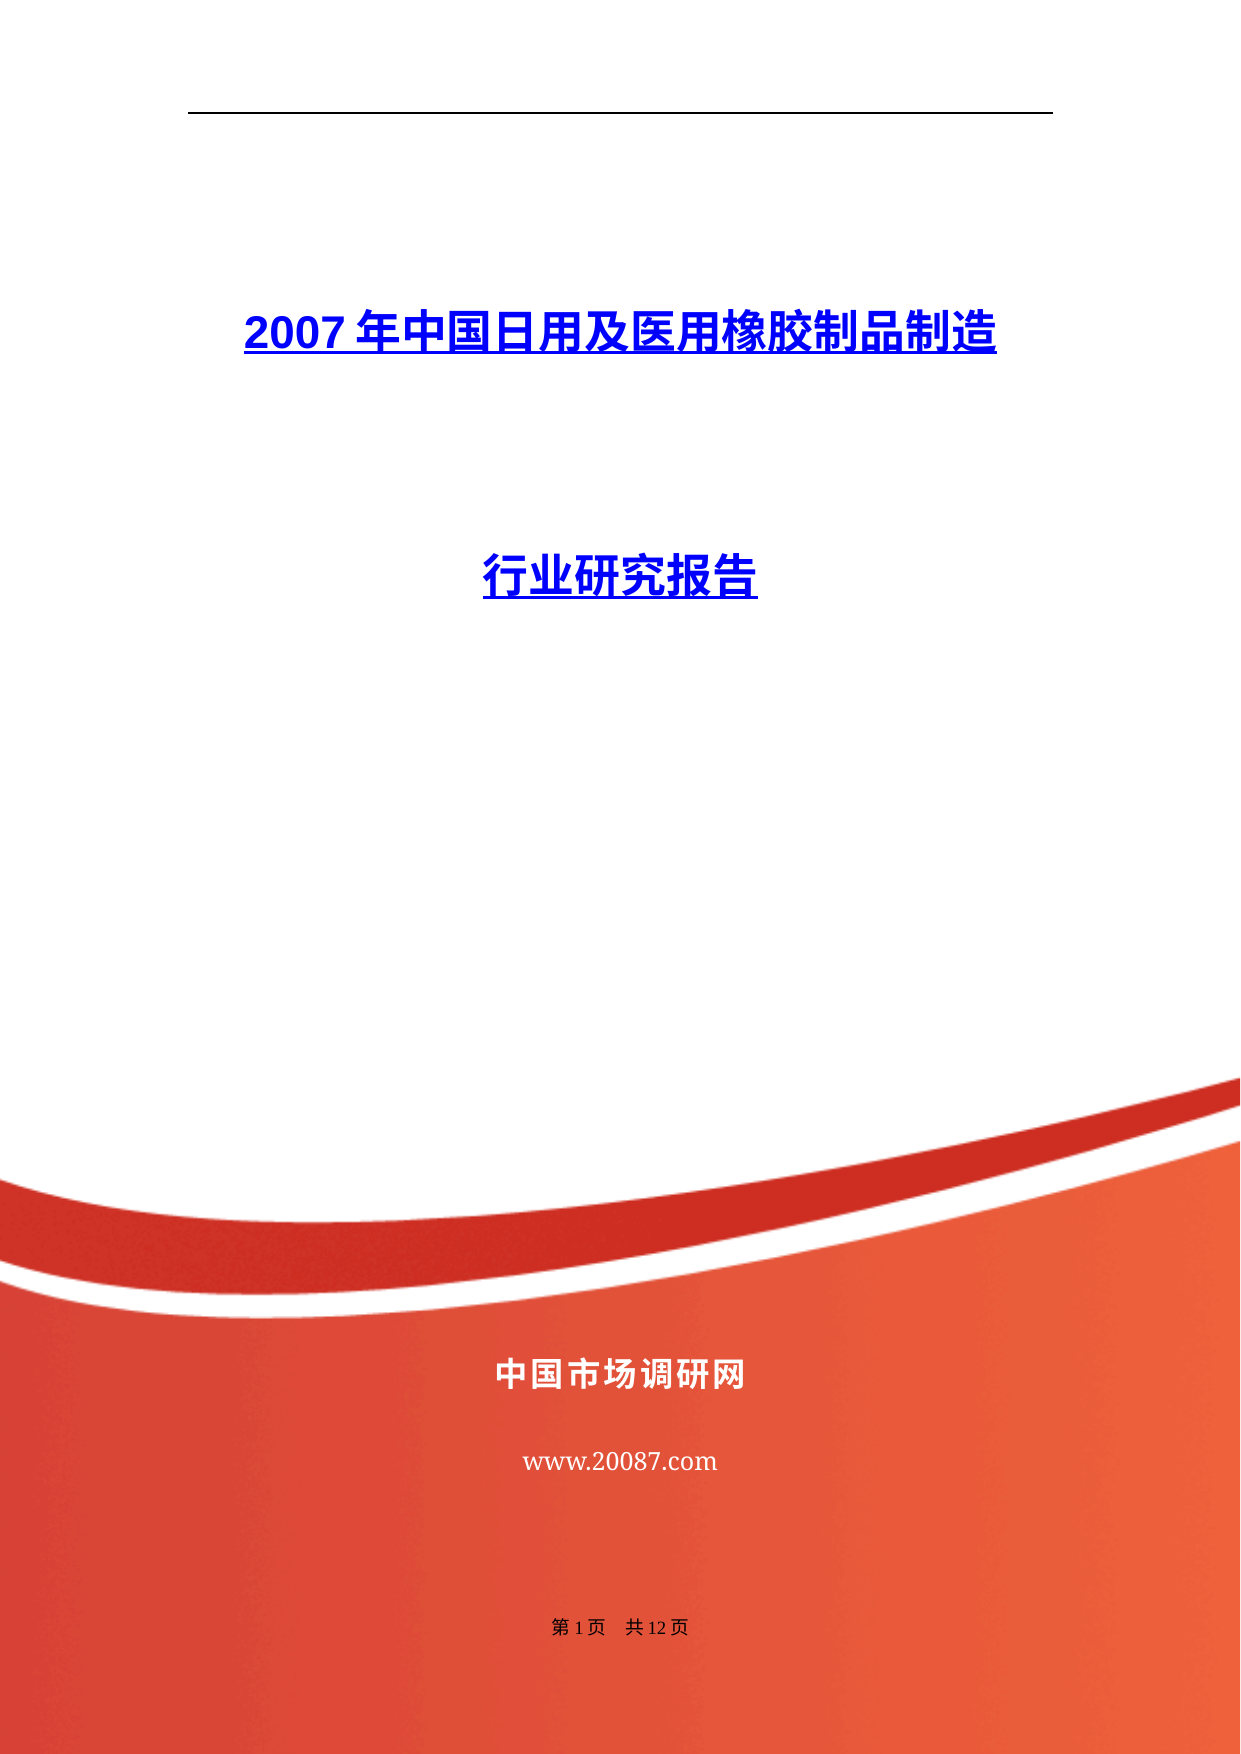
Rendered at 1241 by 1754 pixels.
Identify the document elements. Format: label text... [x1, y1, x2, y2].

picture [0, 1006, 1241, 1754]
text www.20087.com [187, 1428, 1053, 1493]
subtitle 中国市场调研网 [187, 1339, 1053, 1404]
table_header 2007年中国日用及医用橡胶制品制造行业研究报告 [188, 207, 1053, 773]
